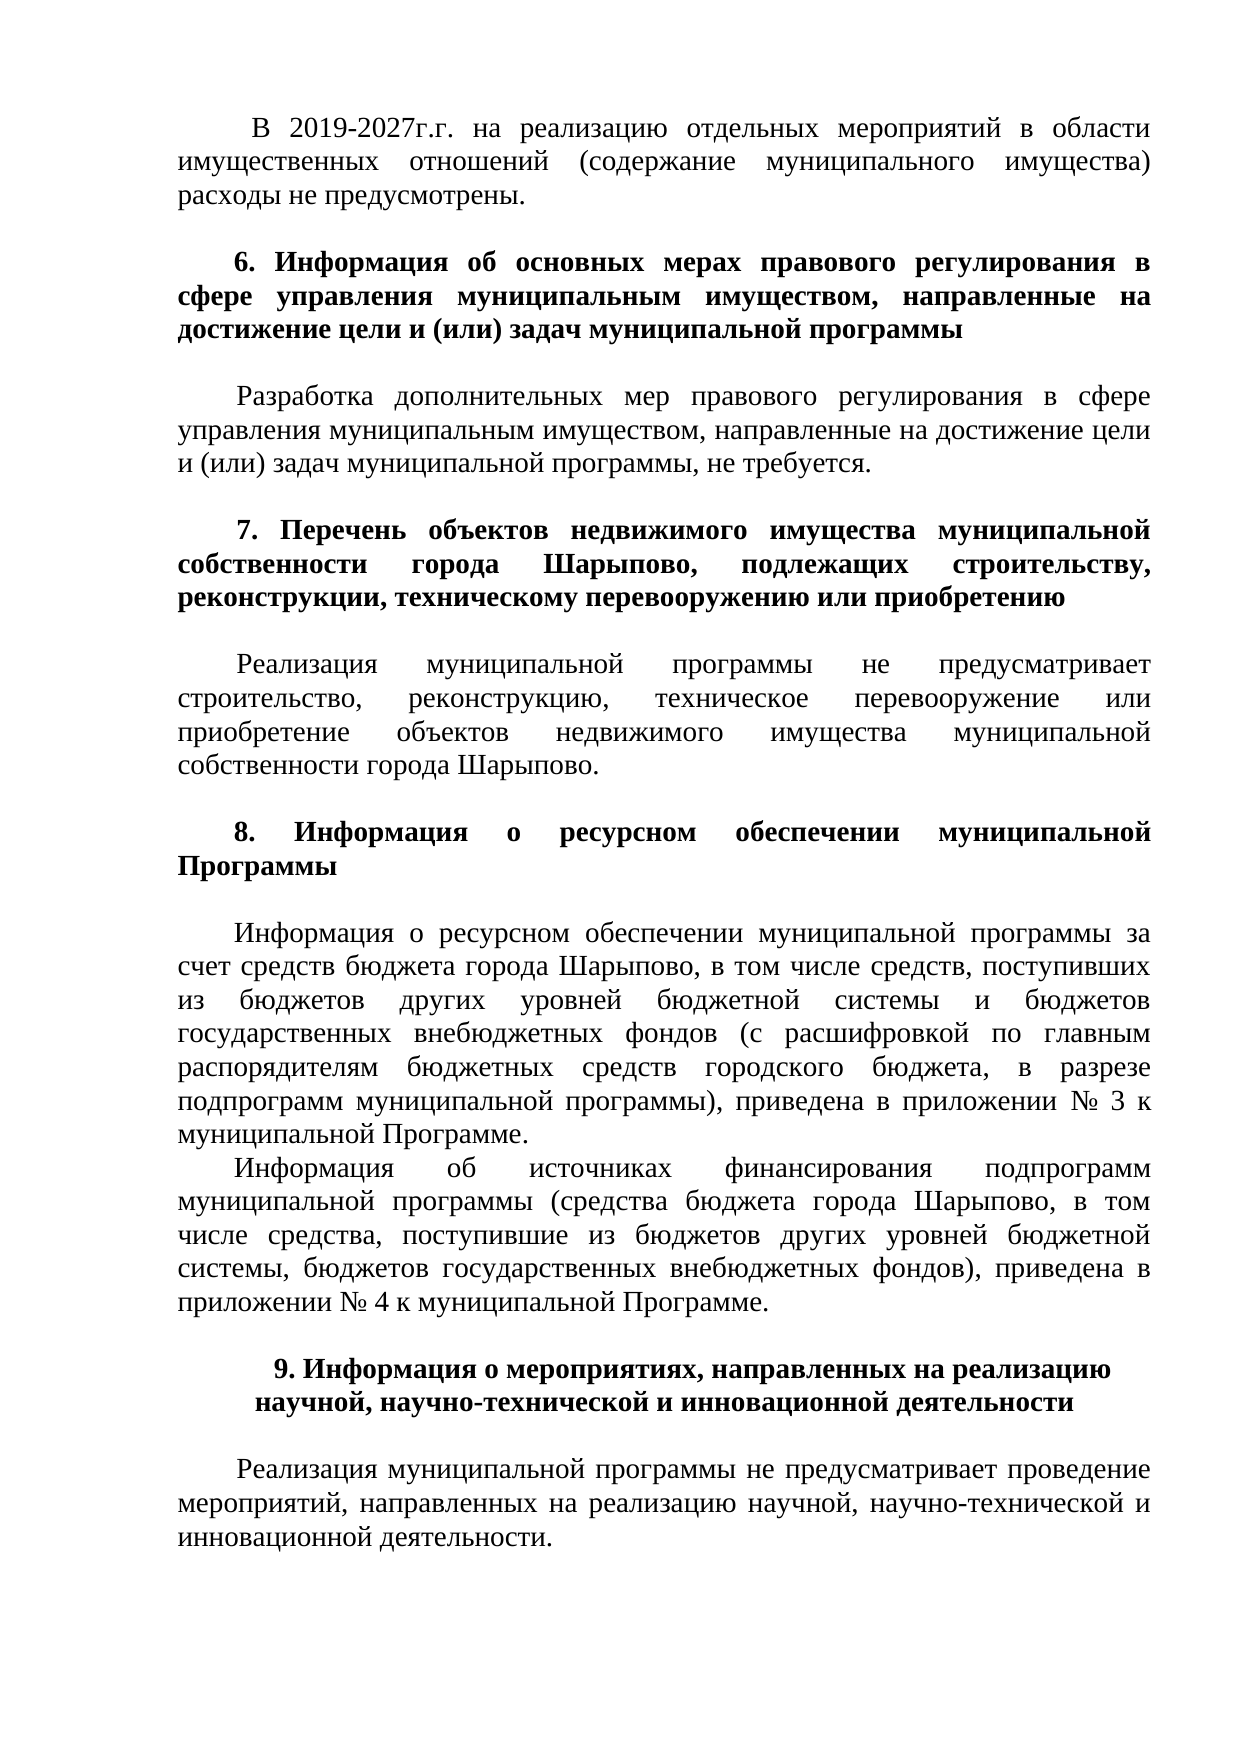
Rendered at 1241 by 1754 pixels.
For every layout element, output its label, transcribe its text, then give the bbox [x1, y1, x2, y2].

text Информация об источниках финансирования подпрограмм муниципальной программы (средства бюджета города Шарыпово, в том числе средства, поступившие из бюджетов других уровней бюджетной системы, бюджетов государственных внебюджетных фондов), приведена в приложении № 4 к муниципальной Программе. [177, 1150, 1152, 1317]
text 8. Информация о ресурсном обеспечении муниципальной Программы [177, 814, 1152, 881]
text 7. Перечень объектов недвижимого имущества муниципальной собственности города Шарыпово, подлежащих строительству, реконструкции, техническому перевооружению или приобретению [177, 512, 1152, 613]
text Разработка дополнительных мер правового регулирования в сфере управления муниципальным имуществом, направленные на достижение цели и (или) задач муниципальной программы, не требуется. [177, 378, 1152, 479]
text 9. Информация о мероприятиях, направленных на реализацию научной, научно-технической и инновационной деятельности [177, 1351, 1152, 1418]
text В 2019-2027г.г. на реализацию отдельных мероприятий в области имущественных отношений (содержание муниципального имущества) расходы не предусмотрены. [177, 110, 1152, 211]
text Информация о ресурсном обеспечении муниципальной программы за счет средств бюджета города Шарыпово, в том числе средств, поступивших из бюджетов других уровней бюджетной системы и бюджетов государственных внебюджетных фондов (с расшифровкой по главным распорядителям бюджетных средств городского бюджета, в разрезе подпрограмм муниципальной программы), приведена в приложении № 3 к муниципальной Программе. [177, 915, 1152, 1150]
text Реализация муниципальной программы не предусматривает строительство, реконструкцию, техническое перевооружение или приобретение объектов недвижимого имущества муниципальной собственности города Шарыпово. [177, 647, 1152, 781]
text Реализация муниципальной программы не предусматривает проведение мероприятий, направленных на реализацию научной, научно-технической и инновационной деятельности. [177, 1452, 1152, 1552]
text 6. Информация об основных мерах правового регулирования в сфере управления муниципальным имуществом, направленные на достижение цели и (или) задач муниципальной программы [177, 244, 1152, 345]
